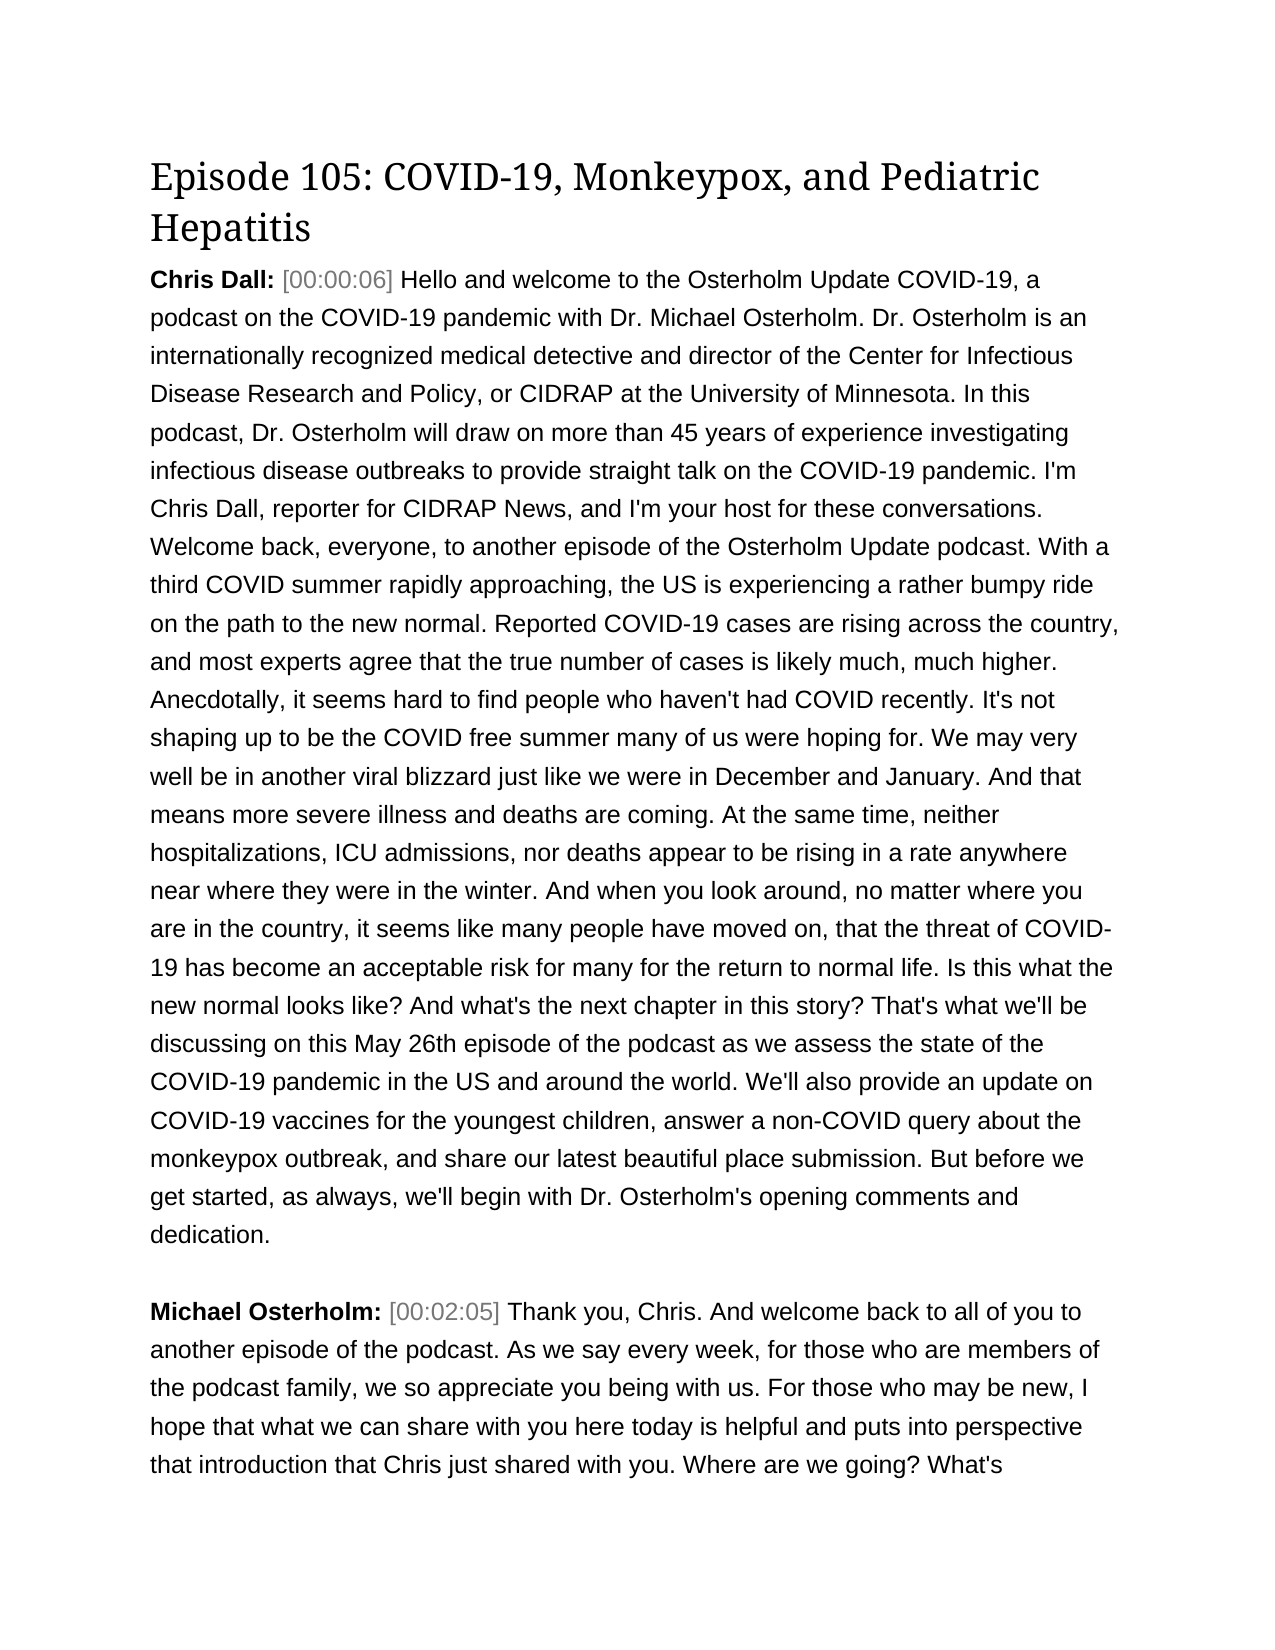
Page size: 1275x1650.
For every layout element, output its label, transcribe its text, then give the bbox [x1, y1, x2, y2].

text Chris Dall: [00:00:06] Hello and welcome to the Osterholm Update COVID-19, a podcast on the COVID-19 pandemic with Dr. Michael Osterholm. Dr. Osterholm is an internationally recognized medical detective and director of the Center for Infectious Disease Research and Policy, or CIDRAP at the University of Minnesota. In this podcast, Dr. Osterholm will draw on more than 45 years of experience investigating infectious disease outbreaks to provide straight talk on the COVID-19 pandemic. I'm Chris Dall, reporter for CIDRAP News, and I'm your host for these conversations. Welcome back, everyone, to another episode of the Osterholm Update podcast. With a third COVID summer rapidly approaching, the US is experiencing a rather bumpy ride on the path to the new normal. Reported COVID-19 cases are rising across the country, and most experts agree that the true number of cases is likely much, much higher. Anecdotally, it seems hard to find people who haven't had COVID recently. It's not shaping up to be the COVID free summer many of us were hoping for. We may very well be in another viral blizzard just like we were in December and January. And that means more severe illness and deaths are coming. At the same time, neither hospitalizations, ICU admissions, nor deaths appear to be rising in a rate anywhere near where they were in the winter. And when you look around, no matter where you are in the country, it seems like many people have moved on, that the threat of COVID-19 has become an acceptable risk for many for the return to normal life. Is this what the new normal looks like? And what's the next chapter in this story? That's what we'll be discussing on this May 26th episode of the podcast as we assess the state of the COVID-19 pandemic in the US and around the world. We'll also provide an update on COVID-19 vaccines for the youngest children, answer a non-COVID query about the monkeypox outbreak, and share our latest beautiful place submission. But before we get started, as always, we'll begin with Dr. Osterholm's opening comments and dedication. [150, 264, 1125, 1249]
subtitle Episode 105: COVID-19, Monkeypox, and Pediatric Hepatitis [150, 150, 1125, 252]
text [150, 1297, 1125, 1478]
